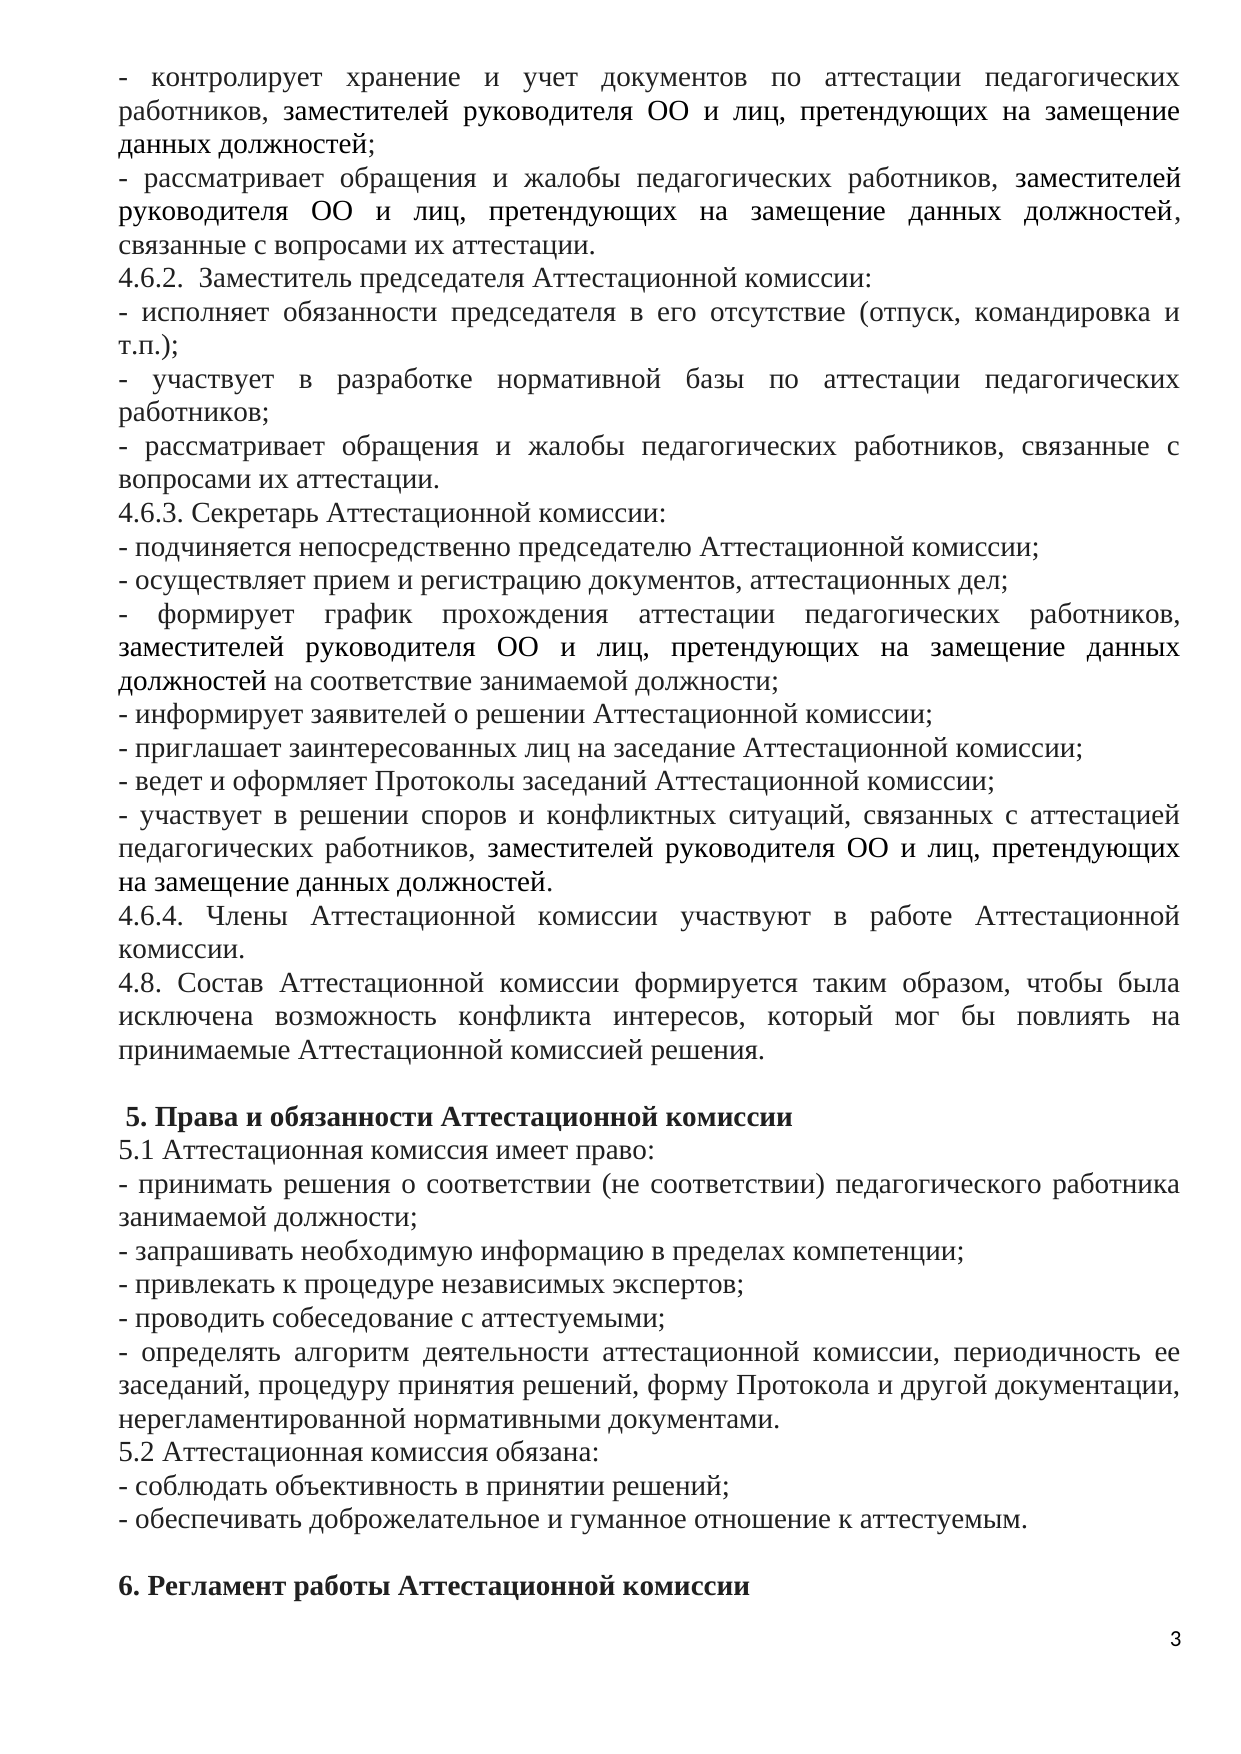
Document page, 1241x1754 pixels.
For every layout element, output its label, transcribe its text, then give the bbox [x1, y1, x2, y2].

text - рассматривает обращения и жалобы педагогических работников, заместителей руководителя ОО и лиц, претендующих на замещение данных должностей, связанные с вопросами их аттестации. [118, 160, 1181, 260]
text - исполняет обязанности председателя в его отсутствие (отпуск, командировка и т.п.); [118, 294, 1181, 361]
text - информирует заявителей о решении Аттестационной комиссии; [118, 696, 1181, 730]
text - подчиняется непосредственно председателю Аттестационной комиссии; [118, 529, 1181, 562]
text - ведет и оформляет Протоколы заседаний Аттестационной комиссии; [118, 763, 1181, 797]
text - участвует в решении споров и конфликтных ситуаций, связанных с аттестацией педагогических работников, заместителей руководителя ОО и лиц, претендующих на замещение данных должностей. [118, 797, 1181, 898]
text 4.6.3. Секретарь Аттестационной комиссии: [118, 495, 1181, 529]
text 4.8. Состав Аттестационной комиссии формируется таким образом, чтобы была исключена возможность конфликта интересов, который мог бы повлиять на принимаемые Аттестационной комиссией решения. [118, 965, 1181, 1065]
text - проводить собеседование с аттестуемыми; [118, 1300, 1181, 1334]
text - контролирует хранение и учет документов по аттестации педагогических работников, заместителей руководителя ОО и лиц, претендующих на замещение данных должностей; [118, 59, 1181, 160]
text 4.6.2. Заместитель председателя Аттестационной комиссии: [118, 260, 1181, 294]
text - определять алгоритм деятельности аттестационной комиссии, периодичность ее заседаний, процедуру принятия решений, форму Протокола и другой документации, нерегламентированной нормативными документами. [118, 1334, 1181, 1434]
text - рассматривает обращения и жалобы педагогических работников, связанные с вопросами их аттестации. [118, 428, 1181, 495]
text 5.1 Аттестационная комиссия имеет право: [118, 1132, 1181, 1166]
text 5.2 Аттестационная комиссия обязана: [118, 1434, 1181, 1468]
text - обеспечивать доброжелательное и гуманное отношение к аттестуемым. [118, 1501, 1181, 1535]
text 4.6.4. Члены Аттестационной комиссии участвуют в работе Аттестационной комиссии. [118, 898, 1181, 965]
text - запрашивать необходимую информацию в пределах компетенции; [118, 1233, 1181, 1267]
text 6. Регламент работы Аттестационной комиссии [118, 1568, 1181, 1602]
text - принимать решения о соответствии (не соответствии) педагогического работника занимаемой должности; [118, 1166, 1181, 1233]
text - соблюдать объективность в принятии решений; [118, 1468, 1181, 1501]
text - приглашает заинтересованных лиц на заседание Аттестационной комиссии; [118, 730, 1181, 763]
text - формирует график прохождения аттестации педагогических работников, заместителей руководителя ОО и лиц, претендующих на замещение данных должностей на соответствие занимаемой должности; [118, 596, 1181, 696]
text - осуществляет прием и регистрацию документов, аттестационных дел; [118, 562, 1181, 596]
text 5. Права и обязанности Аттестационной комиссии [118, 1099, 1181, 1132]
text - привлекать к процедуре независимых экспертов; [118, 1267, 1181, 1300]
text - участвует в разработке нормативной базы по аттестации педагогических работников; [118, 361, 1181, 428]
